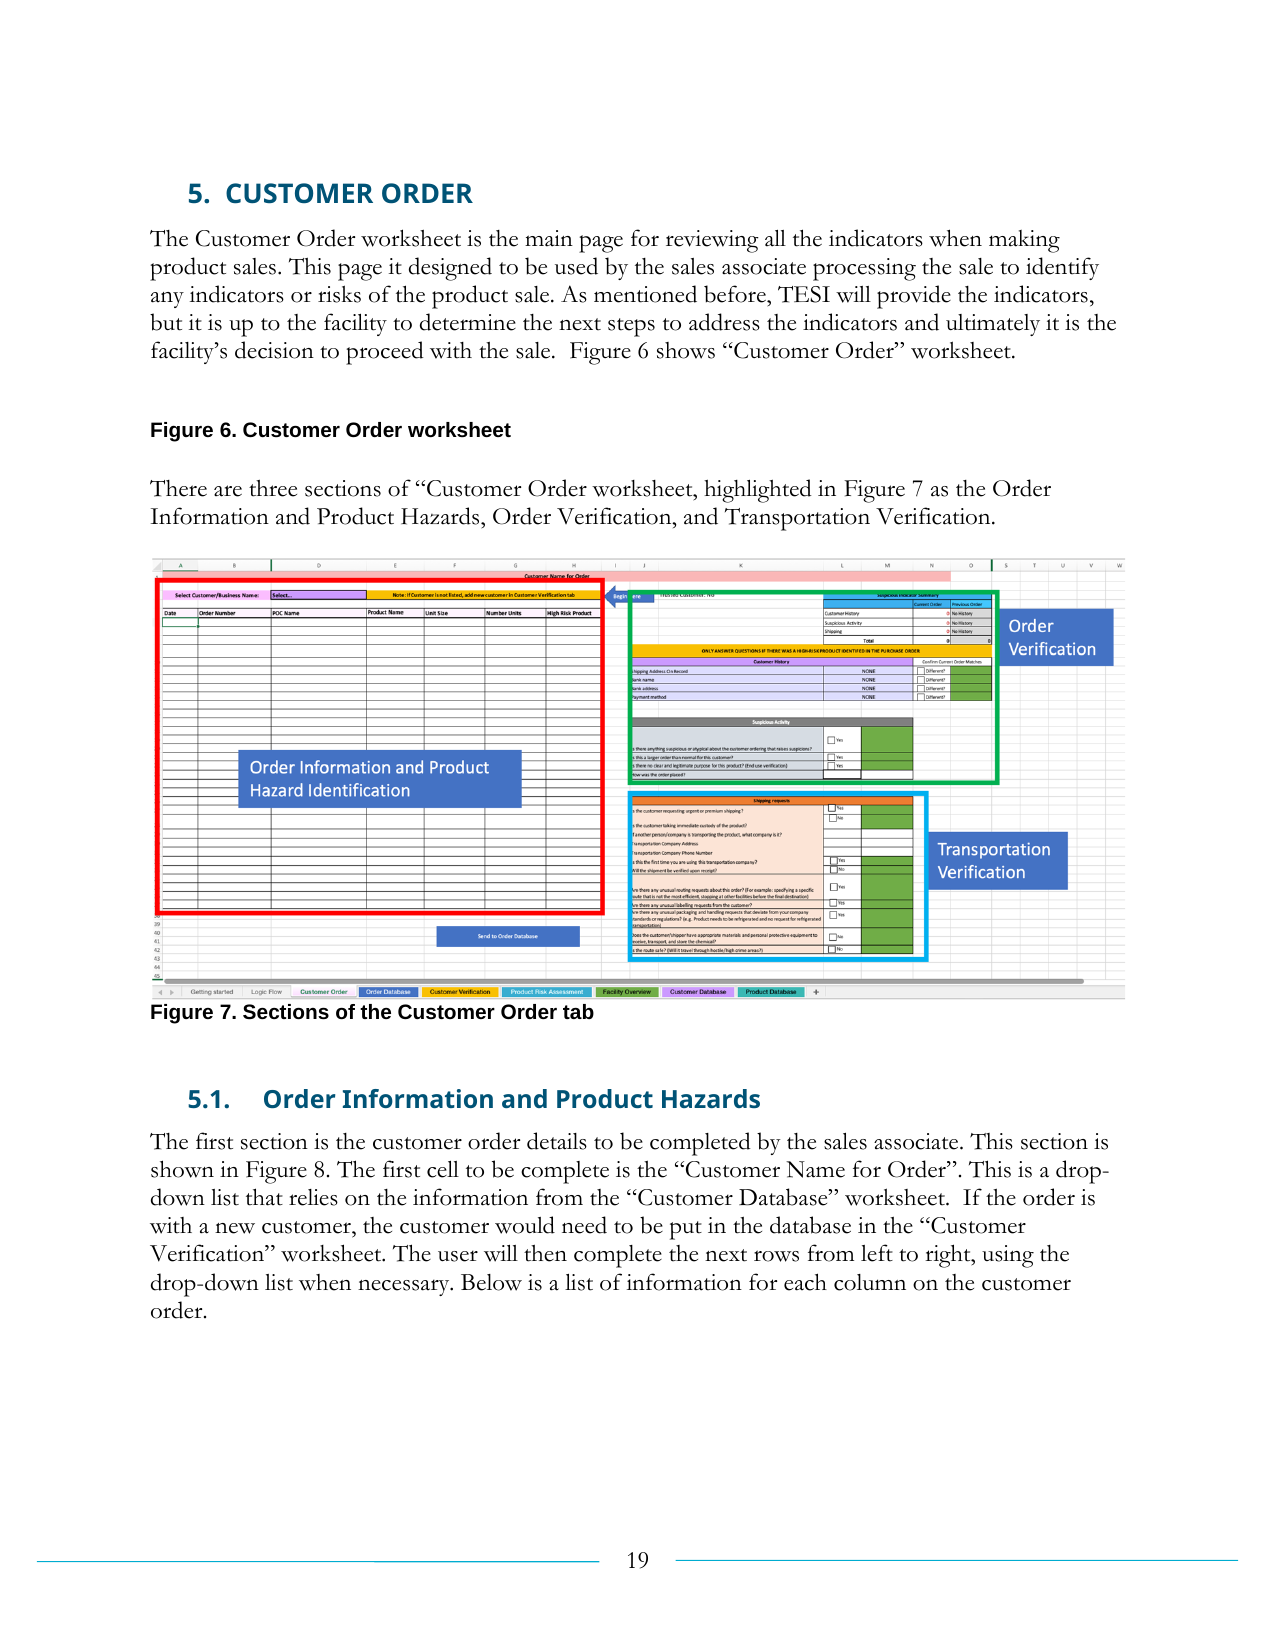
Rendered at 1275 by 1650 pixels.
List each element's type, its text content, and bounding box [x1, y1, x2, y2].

subtitle Customer Order [187, 175, 1125, 212]
text There are three sections of “Customer Order worksheet, highlighted in Figure 7 as the Order Information and Product Hazards, Order Verification, and Transportation Verification. [150, 474, 1125, 531]
text The Customer Order worksheet is the main page for reviewing all the indicators when making product sales. This page it designed to be used by the sales associate processing the sale to identify any indicators or risks of the product sale. As mentioned before, TESI will provide the indicators, but it is up to the facility to determine the next steps to address the indicators and ultimately it is the facility’s decision to proceed with the sale. Figure 6 shows “Customer Order” worksheet. [150, 224, 1125, 365]
text The first section is the customer order details to be completed by the sales associate. This section is shown in Figure 8. The first cell to be complete is the “Customer Name for Order”. This is a drop-down list that relies on the information from the “Customer Database” worksheet. If the order is with a new customer, the customer would need to be put in the database in the “Customer Verification” worksheet. The user will then complete the next rows from left to right, using the drop-down list when necessary. Below is a list of information for each column on the customer order. [150, 1128, 1125, 1325]
text Figure 6. Customer Order worksheet [150, 418, 1125, 442]
picture [150, 558, 1125, 1000]
text Figure 7. Sections of the Customer Order tab [150, 1000, 1125, 1024]
subtitle Order Information and Product Hazards [187, 1081, 1125, 1115]
